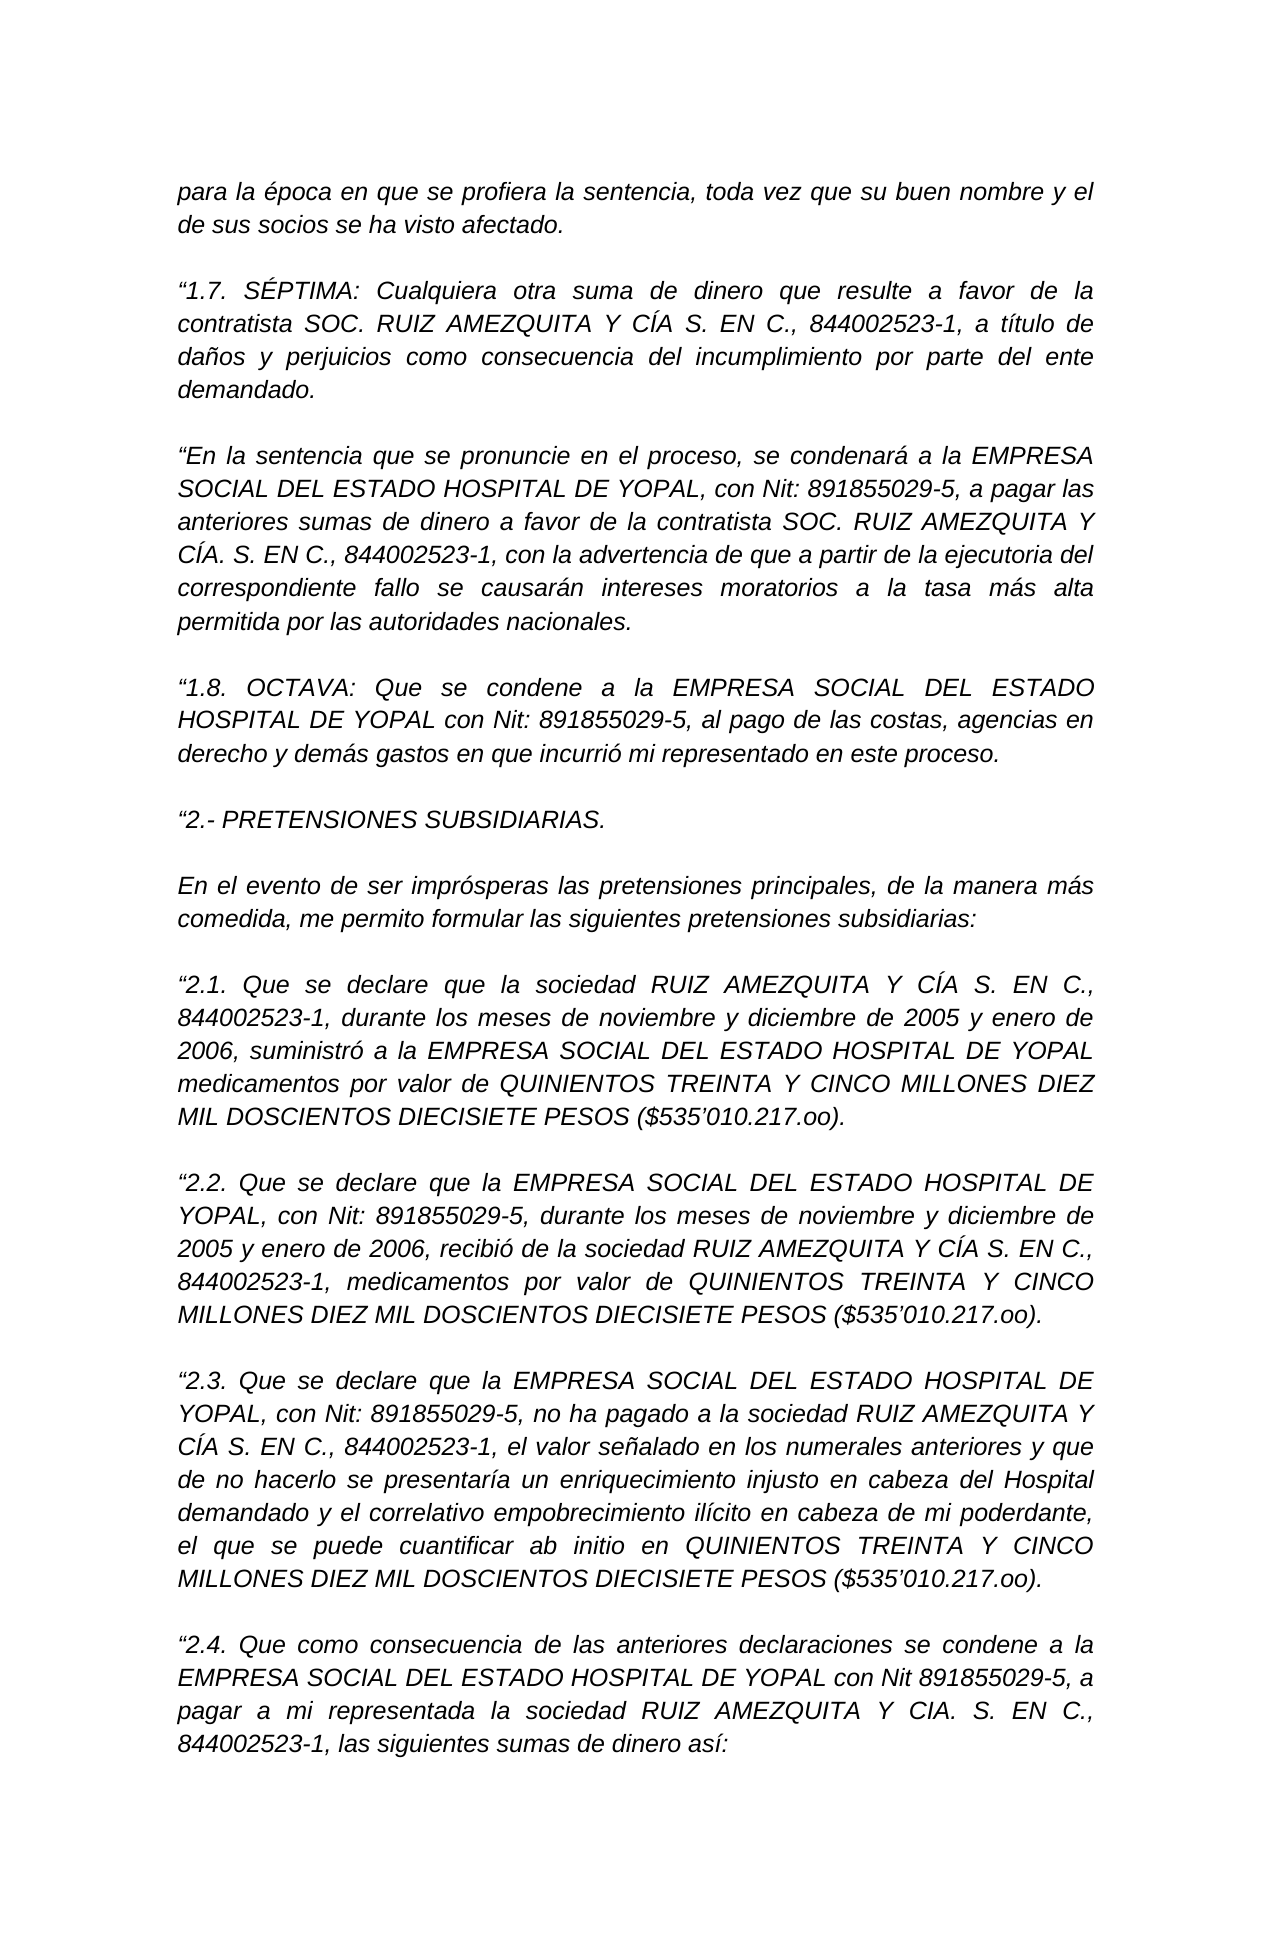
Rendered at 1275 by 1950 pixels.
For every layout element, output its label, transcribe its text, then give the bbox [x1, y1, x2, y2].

text “2.- PRETENSIONES SUBSIDIARIAS. [177, 804, 1098, 833]
text “2.3. Que se declare que la EMPRESA SOCIAL DEL ESTADO HOSPITAL DE YOPAL, con Nit: 891855029-5, no ha pagado a la sociedad RUIZ AMEZQUITA Y CÍA S. EN C., 844002523-1, el valor señalado en los numerales anteriores y que de no hacerlo se presentaría un enriquecimiento injusto en cabeza del Hospital demandado y el correlativo empobrecimiento ilícito en cabeza de mi poderdante, el que se puede cuantificar ab initio en QUINIENTOS TREINTA Y CINCO MILLONES DIEZ MIL DOSCIENTOS DIECISIETE PESOS ($535’010.217.oo). [177, 1366, 1098, 1593]
text En el evento de ser imprósperas las pretensiones principales, de la manera más comedida, me permito formular las siguientes pretensiones subsidiarias: [177, 871, 1098, 932]
text “2.1. Que se declare que la sociedad RUIZ AMEZQUITA Y CÍA S. EN C., 844002523-1, durante los meses de noviembre y diciembre de 2005 y enero de 2006, suministró a la EMPRESA SOCIAL DEL ESTADO HOSPITAL DE YOPAL medicamentos por valor de QUINIENTOS TREINTA Y CINCO MILLONES DIEZ MIL DOSCIENTOS DIECISIETE PESOS ($535’010.217.oo). [177, 970, 1098, 1131]
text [177, 177, 1098, 239]
text “1.7. SÉPTIMA: Cualquiera otra suma de dinero que resulte a favor de la contratista SOC. RUIZ AMEZQUITA Y CÍA S. EN C., 844002523-1, a título de daños y perjuicios como consecuencia del incumplimiento por parte del ente demandado. [177, 276, 1098, 404]
text “2.4. Que como consecuencia de las anteriores declaraciones se condene a la EMPRESA SOCIAL DEL ESTADO HOSPITAL DE YOPAL con Nit 891855029-5, a pagar a mi representada la sociedad RUIZ AMEZQUITA Y CIA. S. EN C., 844002523-1, las siguientes sumas de dinero así: [177, 1630, 1098, 1758]
text “2.2. Que se declare que la EMPRESA SOCIAL DEL ESTADO HOSPITAL DE YOPAL, con Nit: 891855029-5, durante los meses de noviembre y diciembre de 2005 y enero de 2006, recibió de la sociedad RUIZ AMEZQUITA Y CÍA S. EN C., 844002523-1, medicamentos por valor de QUINIENTOS TREINTA Y CINCO MILLONES DIEZ MIL DOSCIENTOS DIECISIETE PESOS ($535’010.217.oo). [177, 1168, 1098, 1329]
text “1.8. OCTAVA: Que se condene a la EMPRESA SOCIAL DEL ESTADO HOSPITAL DE YOPAL con Nit: 891855029-5, al pago de las costas, agencias en derecho y demás gastos en que incurrió mi representado en este proceso. [177, 672, 1098, 767]
text “En la sentencia que se pronuncie en el proceso, se condenará a la EMPRESA SOCIAL DEL ESTADO HOSPITAL DE YOPAL, con Nit: 891855029-5, a pagar las anteriores sumas de dinero a favor de la contratista SOC. RUIZ AMEZQUITA Y CÍA. S. EN C., 844002523-1, con la advertencia de que a partir de la ejecutoria del correspondiente fallo se causarán intereses moratorios a la tasa más alta permitida por las autoridades nacionales. [177, 441, 1098, 635]
